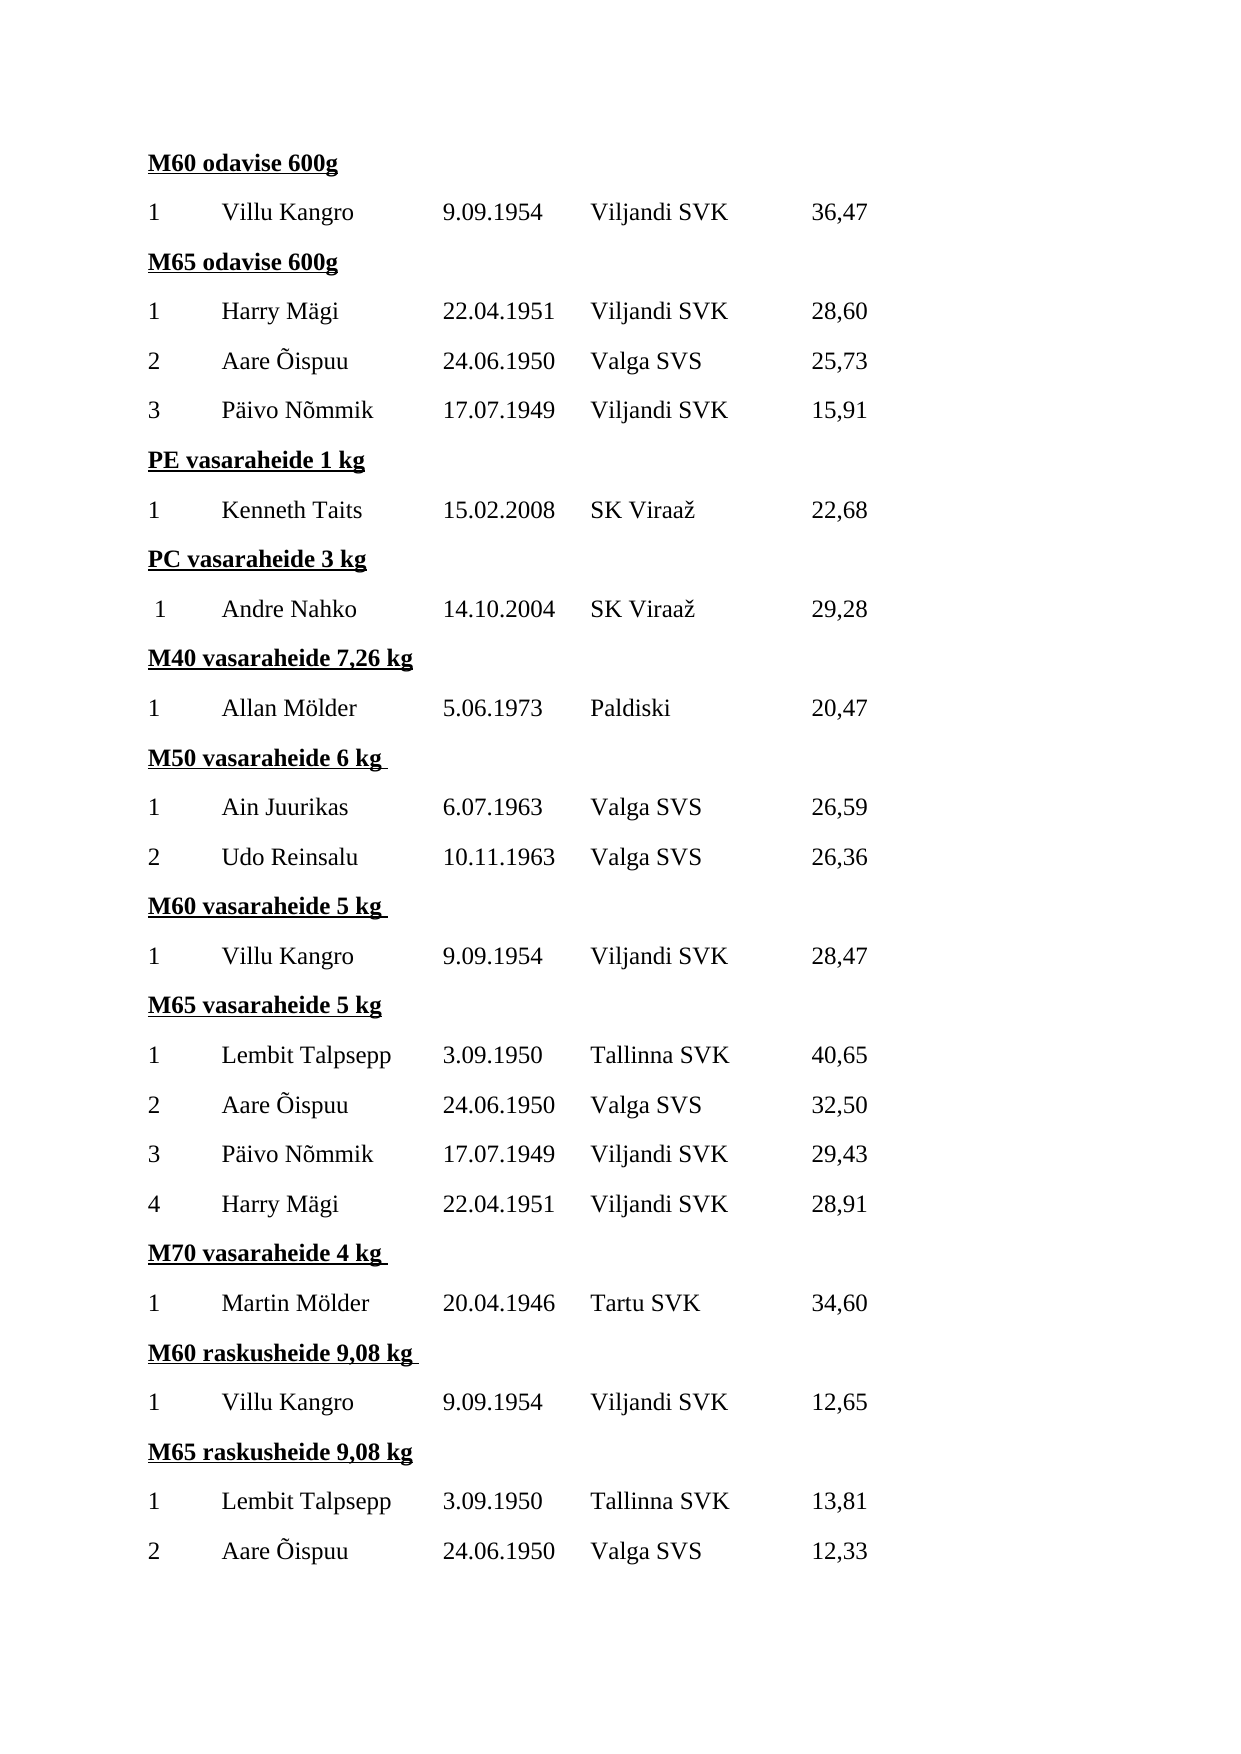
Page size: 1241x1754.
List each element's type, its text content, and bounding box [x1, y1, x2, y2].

text 1 Allan Mölder 5.06.1973 Paldiski 20,47 [148, 693, 1093, 722]
text 2 Aare Õispuu 24.06.1950 Valga SVS 32,50 [148, 1090, 1093, 1118]
text 1 Ain Juurikas 6.07.1963 Valga SVS 26,59 [148, 792, 1093, 821]
text PE vasaraheide 1 kg [148, 445, 1093, 474]
text 3 Päivo Nõmmik 17.07.1949 Viljandi SVK 15,91 [148, 396, 1093, 424]
text M65 raskusheide 9,08 kg [148, 1437, 1093, 1466]
text 1 Villu Kangro 9.09.1954 Viljandi SVK 36,47 [148, 197, 1093, 226]
text 1 Lembit Talpsepp 3.09.1950 Tallinna SVK 40,65 [148, 1040, 1093, 1069]
text M50 vasaraheide 6 kg [148, 743, 1093, 771]
text 2 Udo Reinsalu 10.11.1963 Valga SVS 26,36 [148, 842, 1093, 871]
text M60 vasaraheide 5 kg [148, 891, 1093, 920]
text 4 Harry Mägi 22.04.1951 Viljandi SVK 28,91 [148, 1189, 1093, 1218]
text 2 Aare Õispuu 24.06.1950 Valga SVS 12,33 [148, 1536, 1093, 1565]
text 2 Aare Õispuu 24.06.1950 Valga SVS 25,73 [148, 346, 1093, 375]
text 1 Villu Kangro 9.09.1954 Viljandi SVK 28,47 [148, 941, 1093, 970]
text M65 odavise 600g [148, 247, 1093, 276]
text M40 vasaraheide 7,26 kg [148, 643, 1093, 672]
text 1 Villu Kangro 9.09.1954 Viljandi SVK 12,65 [148, 1387, 1093, 1416]
text M70 vasaraheide 4 kg [148, 1238, 1093, 1267]
text PC vasaraheide 3 kg [148, 544, 1093, 573]
text 1 Lembit Talpsepp 3.09.1950 Tallinna SVK 13,81 [148, 1486, 1093, 1515]
text M60 odavise 600g [148, 148, 1093, 176]
text M60 raskusheide 9,08 kg [148, 1338, 1093, 1366]
text 1 Kenneth Taits 15.02.2008 SK Viraaž 22,68 [148, 495, 1093, 523]
text M65 vasaraheide 5 kg [148, 991, 1093, 1019]
text 1 Harry Mägi 22.04.1951 Viljandi SVK 28,60 [148, 296, 1093, 325]
text 1 Martin Mölder 20.04.1946 Tartu SVK 34,60 [148, 1288, 1093, 1317]
text 1 Andre Nahko 14.10.2004 SK Viraaž 29,28 [148, 594, 1093, 623]
text 3 Päivo Nõmmik 17.07.1949 Viljandi SVK 29,43 [148, 1139, 1093, 1168]
